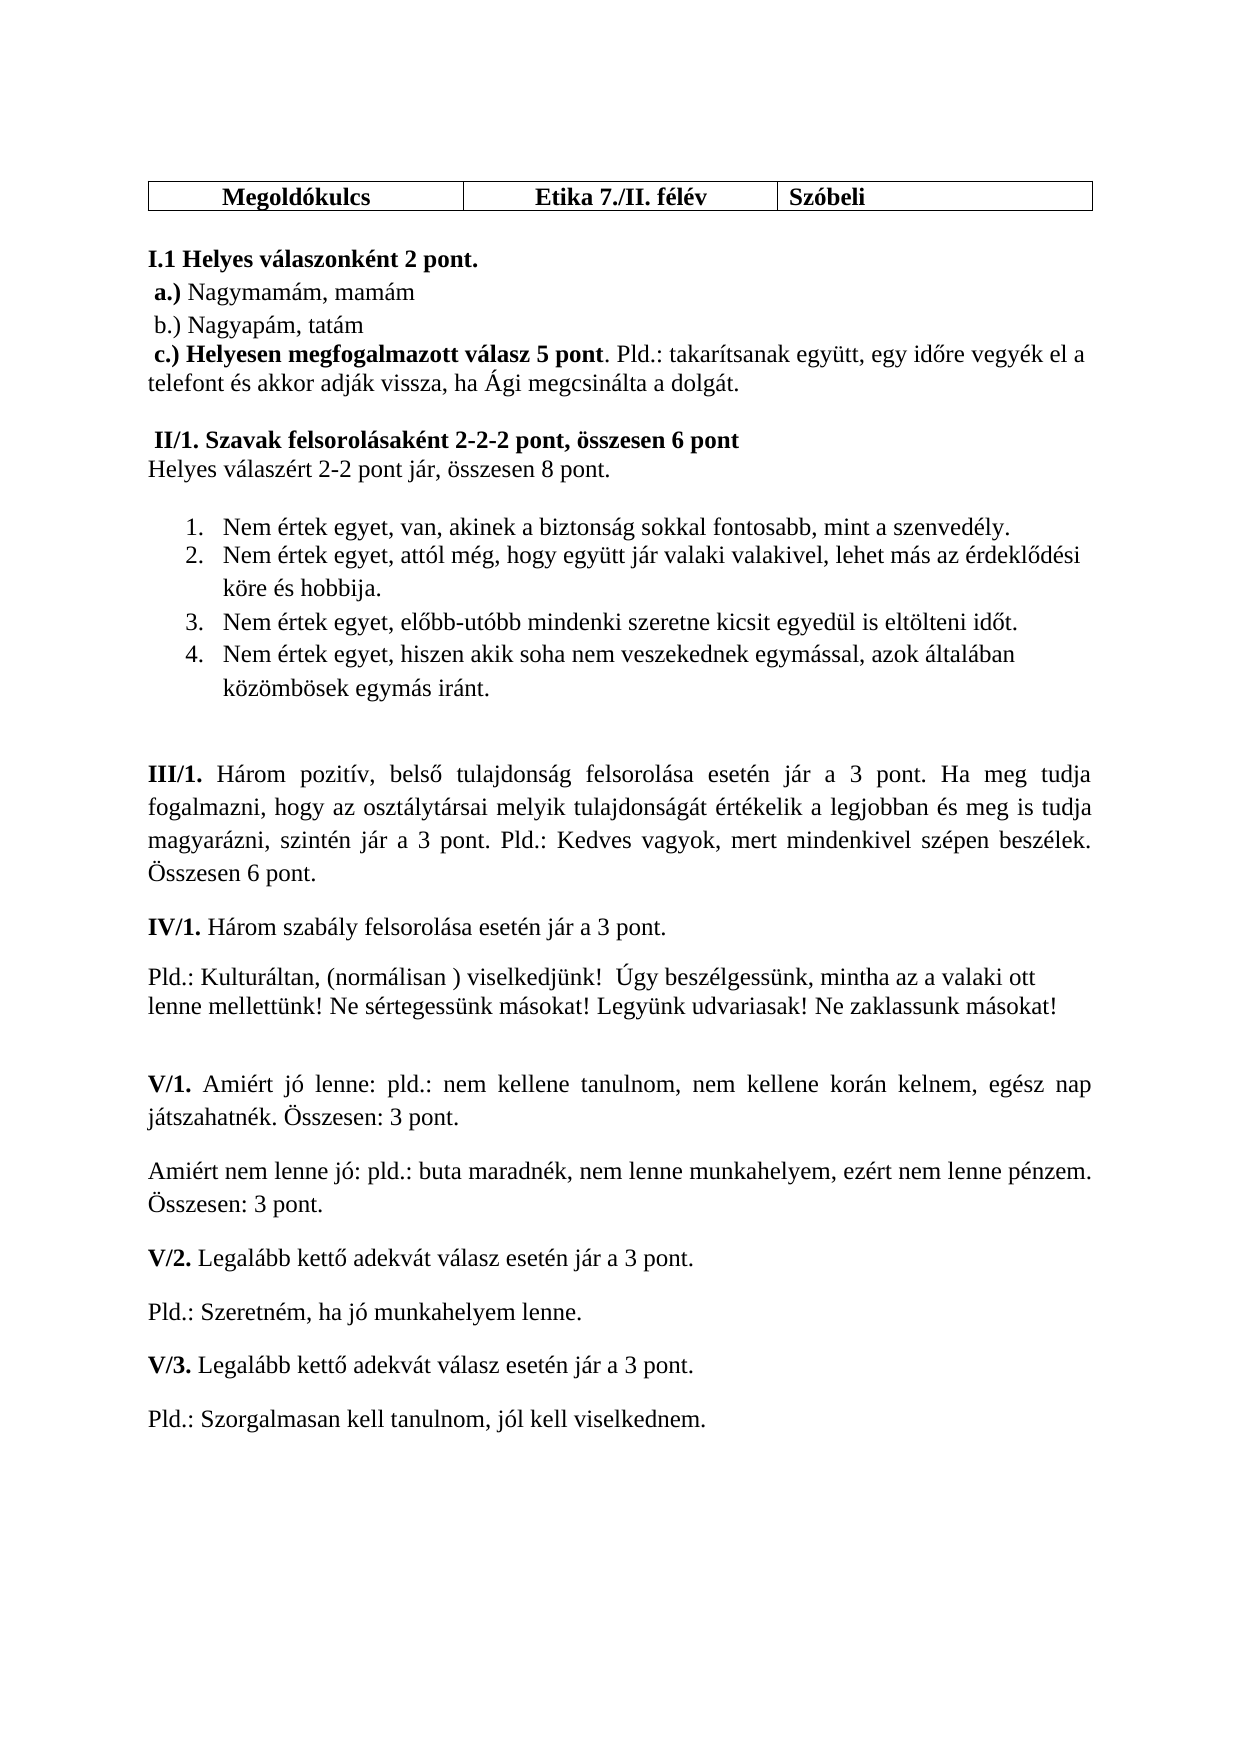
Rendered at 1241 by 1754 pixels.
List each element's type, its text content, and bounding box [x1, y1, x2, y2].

text V/2. Legalább kettő adekvát válasz esetén jár a 3 pont. [148, 1243, 1093, 1272]
text Pld.: Kulturáltan, (normálisan ) viselkedjünk! Úgy beszélgessünk, mintha az a valaki ott lenne mellettünk! Ne sértegessünk másokat! Legyünk udvariasak! Ne zaklassunk másokat! [148, 962, 1093, 1019]
list Nem értek egyet, attól még, hogy együtt jár valaki valakivel, lehet más az érdeklődési köre és hobbija. [185, 541, 1093, 602]
text Pld.: Szeretném, ha jó munkahelyem lenne. [148, 1297, 1093, 1325]
text II/1. Szavak felsorolásaként 2-2-2 pont, összesen 6 pont [148, 426, 1093, 454]
table_header Megoldókulcs [149, 182, 463, 210]
text V/3. Legalább kettő adekvát válasz esetén jár a 3 pont. [148, 1351, 1093, 1379]
text III/1. Három pozitív, belső tulajdonság felsorolása esetén jár a 3 pont. Ha meg tudja fogalmazni, hogy az osztálytársai melyik tulajdonságát értékelik a legjobban és meg is tudja magyarázni, szintén jár a 3 pont. Pld.: Kedves vagyok, mert mindenkivel szépen beszélek. Összesen 6 pont. [148, 759, 1093, 887]
table_header Szóbeli [778, 182, 1092, 210]
text Pld.: Szorgalmasan kell tanulnom, jól kell viselkednem. [148, 1404, 1093, 1433]
text Helyes válaszért 2-2 pont jár, összesen 8 pont. [148, 454, 1093, 483]
list Nem értek egyet, van, akinek a biztonság sokkal fontosabb, mint a szenvedély. [185, 512, 1093, 541]
text I.1 Helyes válaszonként 2 pont. [148, 244, 1093, 273]
text IV/1. Három szabály felsorolása esetén jár a 3 pont. [148, 912, 1093, 941]
text Amiért nem lenne jó: pld.: buta maradnék, nem lenne munkahelyem, ezért nem lenne pénzem. Összesen: 3 pont. [148, 1156, 1093, 1218]
text c.) Helyesen megfogalmazott válasz 5 pont. Pld.: takarítsanak együtt, egy időre vegyék el a telefont és akkor adják vissza, ha Ági megcsinálta a dolgát. [148, 339, 1093, 397]
list Nem értek egyet, előbb-utóbb mindenki szeretne kicsit egyedül is eltölteni időt. [185, 607, 1093, 635]
text a.) Nagymamám, mamám [148, 277, 1093, 306]
table_header Etika 7./II. félév [464, 182, 777, 210]
text b.) Nagyapám, tatám [148, 311, 1093, 339]
list Nem értek egyet, hiszen akik soha nem veszekednek egymással, azok általában közömbösek egymás iránt. [185, 639, 1093, 701]
text V/1. Amiért jó lenne: pld.: nem kellene tanulnom, nem kellene korán kelnem, egész nap játszahatnék. Összesen: 3 pont. [148, 1069, 1093, 1131]
